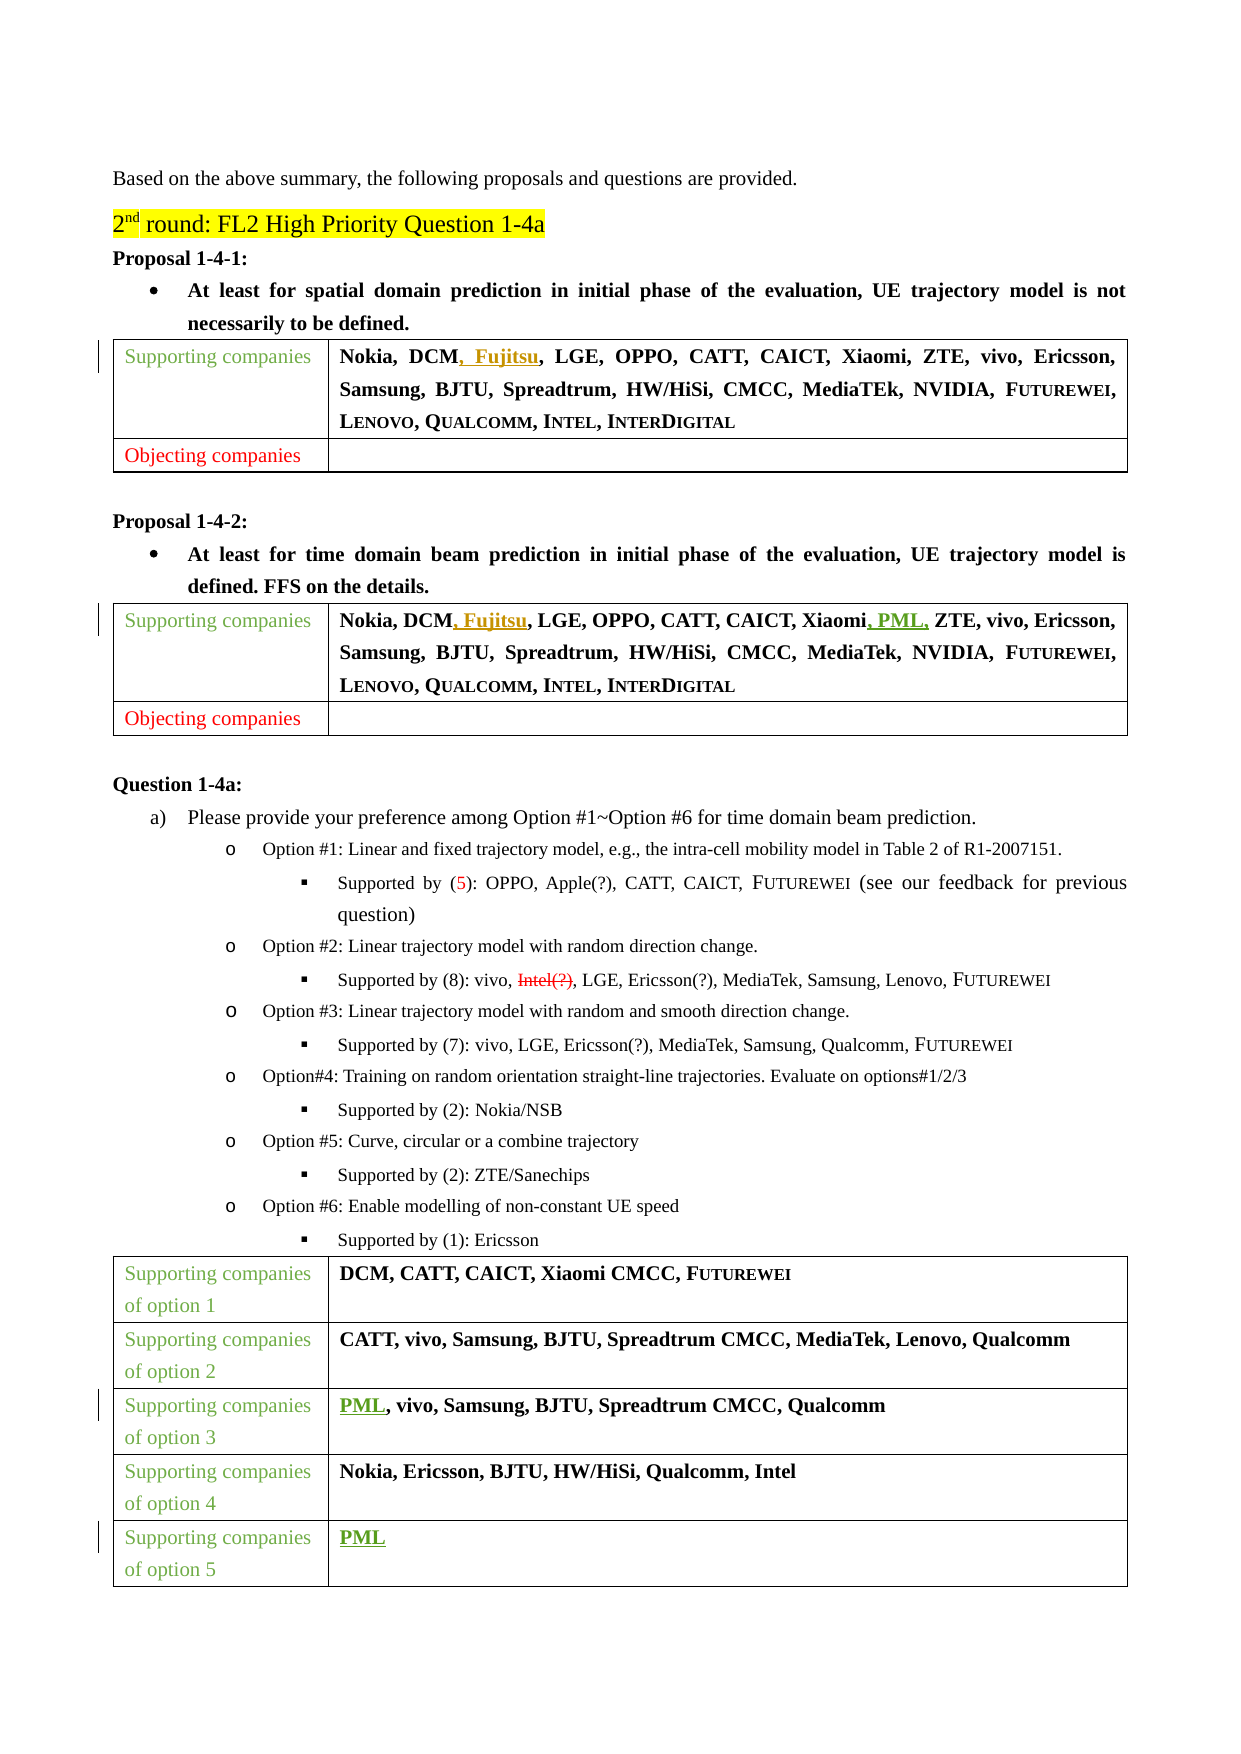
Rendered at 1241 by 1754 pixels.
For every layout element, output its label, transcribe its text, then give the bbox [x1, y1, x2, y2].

list At least for spatial domain prediction in initial phase of the evaluation, UE trajectory model is not necessarily to be defined. [150, 274, 1128, 339]
table_header Supporting companies of option 1 [114, 1257, 328, 1322]
table_cell [329, 1521, 1127, 1586]
table_header Nokia, DCM, LGE, OPPO, CATT, CAICT, Xiaomi, ZTE, vivo, Ericsson, Samsung, BJTU, Spreadtrum, HW/HiSi, CMCC, MediaTEk, NVIDIA, Futurewei, Lenovo, Qualcomm, Intel, InterDigital [329, 340, 1127, 438]
list Supported by (8): vivo, Intel(?), LGE, Ericsson(?), MediaTek, Samsung, Lenovo, Futurewei [300, 963, 1128, 996]
table_cell [329, 702, 1127, 734]
list Please provide your preference among Option #1~Option #6 for time domain beam prediction. [150, 801, 1128, 833]
list At least for time domain beam prediction in initial phase of the evaluation, UE trajectory model is defined. FFS on the details. [150, 537, 1128, 602]
subtitle 2nd round: FL2 High Priority Question 1-4a [112, 207, 1128, 239]
table_header DCM, CATT, CAICT, Xiaomi CMCC, Futurewei [329, 1257, 1127, 1322]
text Question 1-4a: [112, 768, 1128, 801]
table_header Supporting companies [114, 604, 328, 701]
list Supported by (2): Nokia/NSB [300, 1093, 1128, 1126]
table_cell Supporting companies of option 5 [114, 1521, 328, 1586]
list Supported by (7): vivo, LGE, Ericsson(?), MediaTek, Samsung, Qualcomm, Futurewei [300, 1028, 1128, 1061]
table_cell Supporting companies of option 3 [114, 1389, 328, 1454]
table_cell Objecting companies [114, 702, 328, 734]
table_header Supporting companies [114, 340, 328, 438]
table_cell , vivo, Samsung, BJTU, Spreadtrum CMCC, Qualcomm [329, 1389, 1127, 1454]
list Option#4: Training on random orientation straight-line trajectories. Evaluate on options#1/2/3 [225, 1061, 1128, 1093]
list Option #2: Linear trajectory model with random direction change. [225, 931, 1128, 963]
list Option #5: Curve, circular or a combine trajectory [225, 1126, 1128, 1158]
table_cell [329, 439, 1127, 471]
list Supported by (2): ZTE/Sanechips [300, 1158, 1128, 1191]
table_cell CATT, vivo, Samsung, BJTU, Spreadtrum CMCC, MediaTek, Lenovo, Qualcomm [329, 1323, 1127, 1388]
text Based on the above summary, the following proposals and questions are provided. [112, 162, 1128, 194]
list Supported by (5): OPPO, Apple(?), CATT, CAICT, Futurewei (see our feedback for previous question) [300, 866, 1128, 931]
list Supported by (1): Ericsson [300, 1223, 1128, 1256]
list Option #3: Linear trajectory model with random and smooth direction change. [225, 996, 1128, 1028]
table_cell Nokia, Ericsson, BJTU, HW/HiSi, Qualcomm, Intel [329, 1455, 1127, 1520]
text Proposal 1-4-2: [112, 505, 1128, 537]
list Option #1: Linear and fixed trajectory model, e.g., the intra-cell mobility model in Table 2 of R1-2007151. [225, 833, 1128, 866]
table_cell Supporting companies of option 2 [114, 1323, 328, 1388]
table_cell Supporting companies of option 4 [114, 1455, 328, 1520]
text Proposal 1-4-1: [112, 242, 1128, 274]
list Option #6: Enable modelling of non-constant UE speed [225, 1191, 1128, 1223]
table_cell Objecting companies [114, 439, 328, 471]
table_header Nokia, DCM, LGE, OPPO, CATT, CAICT, Xiaomi ZTE, vivo, Ericsson, Samsung, BJTU, Spreadtrum, HW/HiSi, CMCC, MediaTek, NVIDIA, Futurewei, Lenovo, Qualcomm, Intel, InterDigital [329, 604, 1127, 701]
